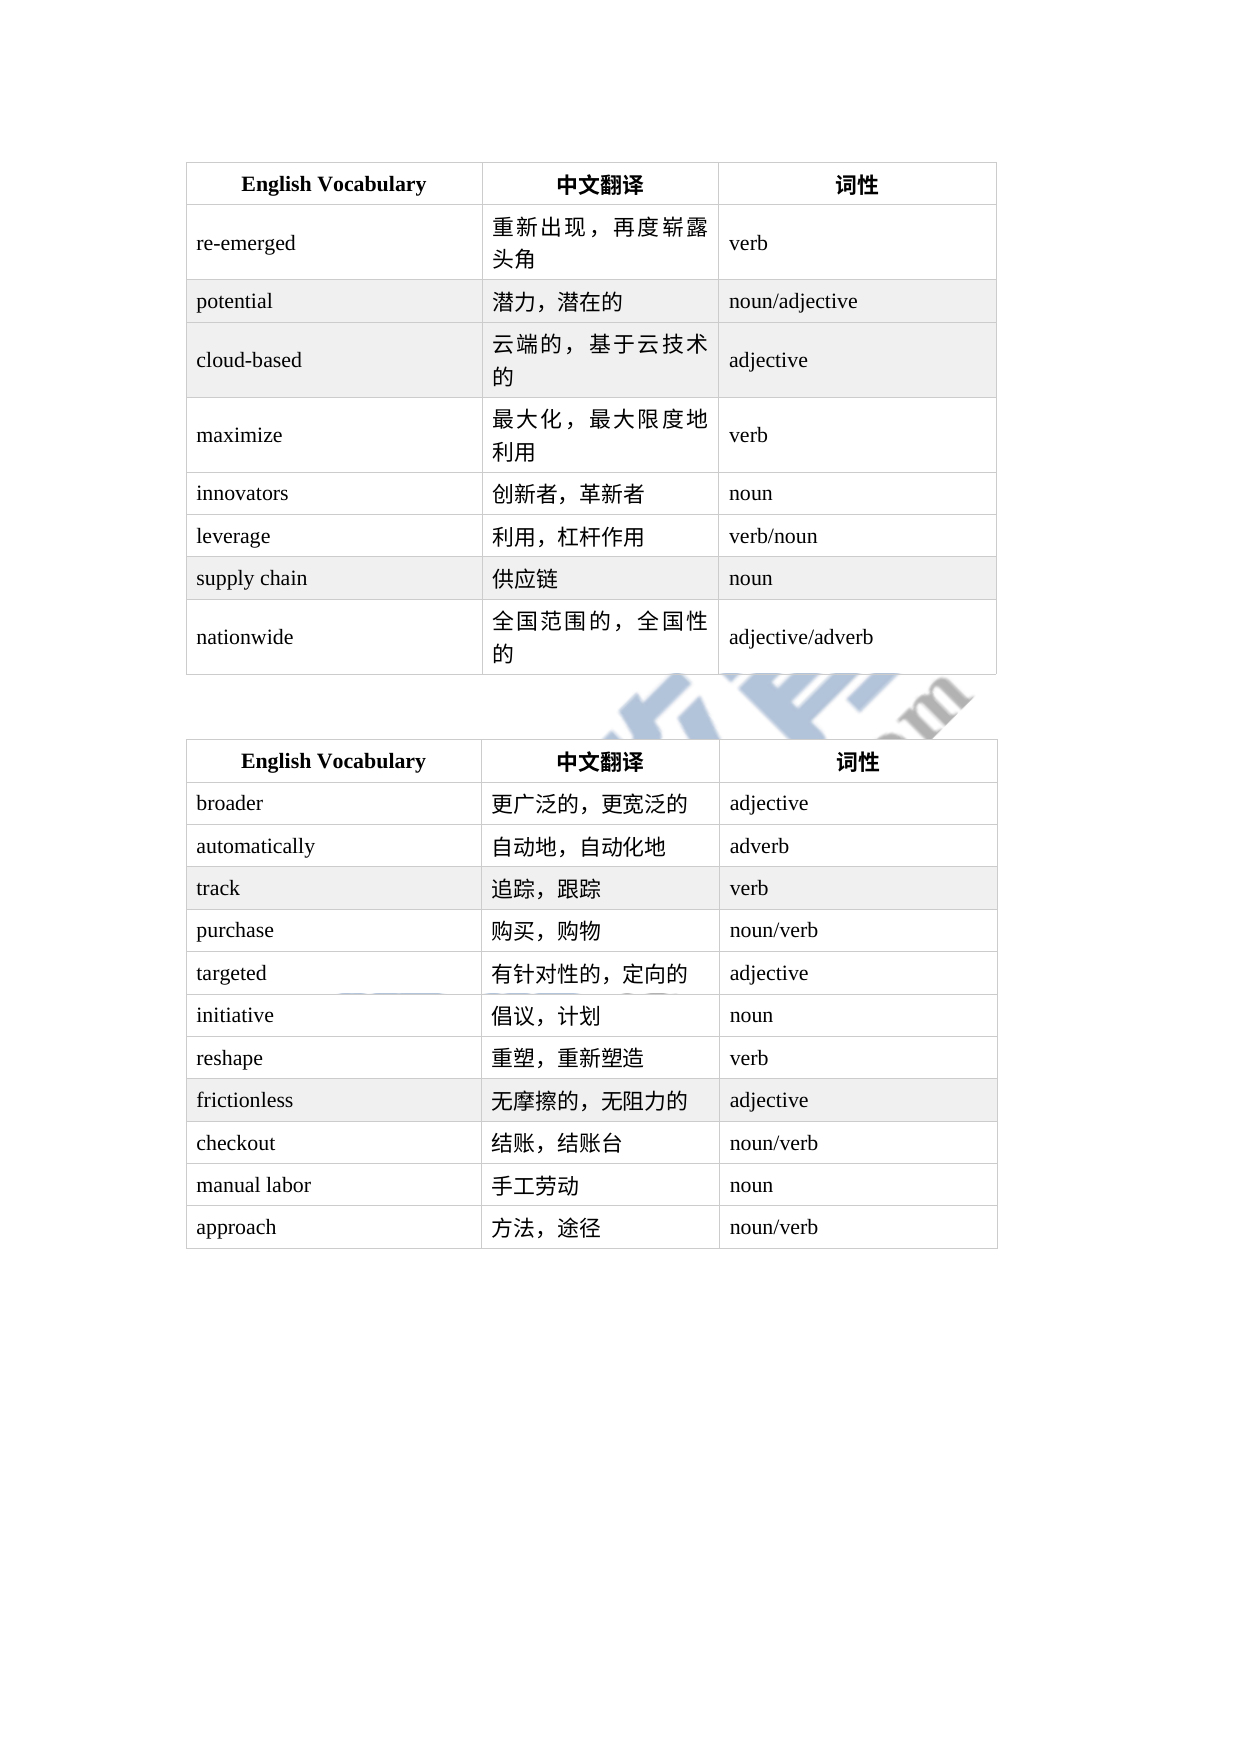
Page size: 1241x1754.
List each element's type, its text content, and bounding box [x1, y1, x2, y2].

table_cell 购买，购物 [482, 910, 719, 951]
table_cell maximize [187, 398, 482, 471]
table_cell 有针对性的，定向的 [482, 952, 719, 993]
table_cell re-emerged [187, 205, 482, 279]
table_cell verb/noun [719, 515, 996, 556]
table_cell adverb [720, 825, 997, 866]
table_cell nationwide [187, 600, 482, 673]
table_cell cloud-based [187, 323, 482, 397]
table_header 中文翻译 [483, 163, 718, 204]
table_cell 潜力，潜在的 [483, 280, 718, 322]
table_cell frictionless [187, 1079, 481, 1121]
table_cell 创新者，革新者 [483, 473, 718, 514]
table_cell 倡议，计划 [482, 995, 719, 1036]
table_cell reshape [187, 1037, 481, 1078]
table_cell leverage [187, 515, 482, 556]
table_cell noun [719, 473, 996, 514]
table_header English Vocabulary [187, 163, 482, 204]
table_cell verb [719, 205, 996, 279]
table_header English Vocabulary [187, 740, 481, 781]
table_cell 自动地，自动化地 [482, 825, 719, 866]
table_cell 追踪，跟踪 [482, 867, 719, 909]
table_cell adjective [720, 783, 997, 824]
table_header 中文翻译 [482, 740, 719, 781]
table_cell approach [187, 1206, 481, 1248]
table_cell 结账，结账台 [482, 1122, 719, 1163]
table_cell noun/verb [720, 910, 997, 951]
table_cell noun [720, 1164, 997, 1205]
table_header 词性 [720, 740, 997, 781]
table_cell 最大化，最大限度地利用 [483, 398, 718, 471]
table_cell 重塑，重新塑造 [482, 1037, 719, 1078]
table_cell initiative [187, 995, 481, 1036]
table_cell noun [720, 995, 997, 1036]
table_cell adjective [720, 952, 997, 993]
table_cell noun/verb [720, 1122, 997, 1163]
table_cell 重新出现，再度崭露头角 [483, 205, 718, 279]
table_cell targeted [187, 952, 481, 993]
table_cell 利用，杠杆作用 [483, 515, 718, 556]
table_cell verb [719, 398, 996, 471]
table_cell 手工劳动 [482, 1164, 719, 1205]
table_cell potential [187, 280, 482, 322]
picture [187, 265, 1053, 1489]
table_cell 方法，途径 [482, 1206, 719, 1248]
table_cell adjective [720, 1079, 997, 1121]
table_cell broader [187, 783, 481, 824]
table_cell adjective/adverb [719, 600, 996, 673]
table_cell 供应链 [483, 557, 718, 599]
table_cell adjective [719, 323, 996, 397]
table_cell innovators [187, 473, 482, 514]
table_cell track [187, 867, 481, 909]
table_cell 更广泛的，更宽泛的 [482, 783, 719, 824]
table_cell verb [720, 867, 997, 909]
table_cell automatically [187, 825, 481, 866]
table_cell checkout [187, 1122, 481, 1163]
table_cell noun/adjective [719, 280, 996, 322]
table_cell 无摩擦的，无阻力的 [482, 1079, 719, 1121]
table_header 词性 [719, 163, 996, 204]
table_cell purchase [187, 910, 481, 951]
table_cell noun/verb [720, 1206, 997, 1248]
table_cell manual labor [187, 1164, 481, 1205]
table_cell 全国范围的，全国性的 [483, 600, 718, 673]
table_cell supply chain [187, 557, 482, 599]
table_cell verb [720, 1037, 997, 1078]
table_cell noun [719, 557, 996, 599]
table_cell 云端的，基于云技术的 [483, 323, 718, 397]
